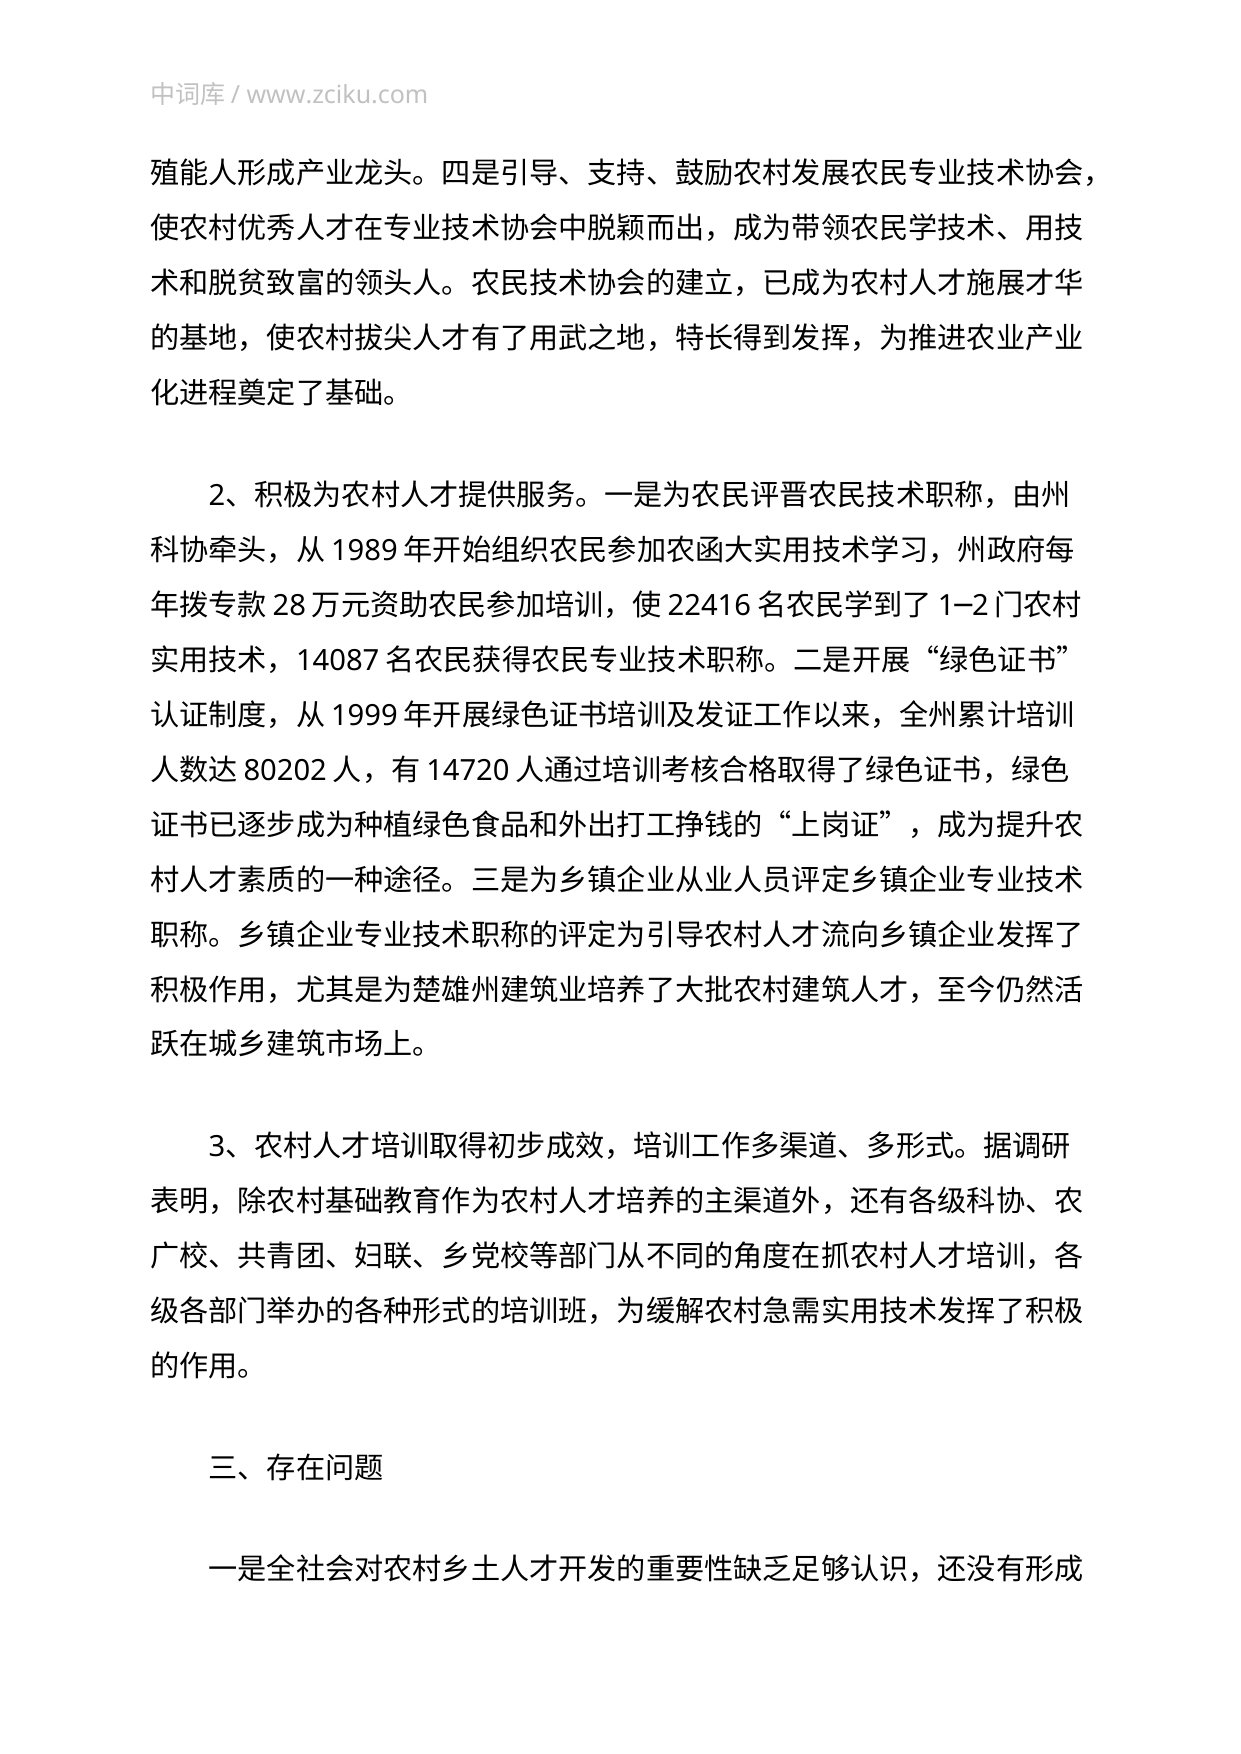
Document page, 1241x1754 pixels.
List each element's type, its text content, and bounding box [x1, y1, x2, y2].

text 3、农村人才培训取得初步成效，培训工作多渠道、多形式。据调研表明，除农村基础教育作为农村人才培养的主渠道外，还有各级科协、农广校、共青团、妇联、乡党校等部门从不同的角度在抓农村人才培训，各级各部门举办的各种形式的培训班，为缓解农村急需实用技术发挥了积极的作用。 [150, 1123, 1090, 1385]
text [150, 150, 1090, 412]
text 2、积极为农村人才提供服务。一是为农民评晋农民技术职称，由州科协牵头，从1989年开始组织农民参加农函大实用技术学习，州政府每年拨专款28万元资助农民参加培训，使22416名农民学到了1─2门农村实用技术，14087名农民获得农民专业技术职称。二是开展“绿色证书”认证制度，从1999年开展绿色证书培训及发证工作以来，全州累计培训人数达80202人，有14720人通过培训考核合格取得了绿色证书，绿色证书已逐步成为种植绿色食品和外出打工挣钱的“上岗证”，成为提升农村人才素质的一种途径。三是为乡镇企业从业人员评定乡镇企业专业技术职称。乡镇企业专业技术职称的评定为引导农村人才流向乡镇企业发挥了积极作用，尤其是为楚雄州建筑业培养了大批农村建筑人才，至今仍然活跃在城乡建筑市场上。 [150, 471, 1090, 1063]
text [150, 1546, 1090, 1588]
text 三、存在问题 [150, 1444, 1090, 1486]
